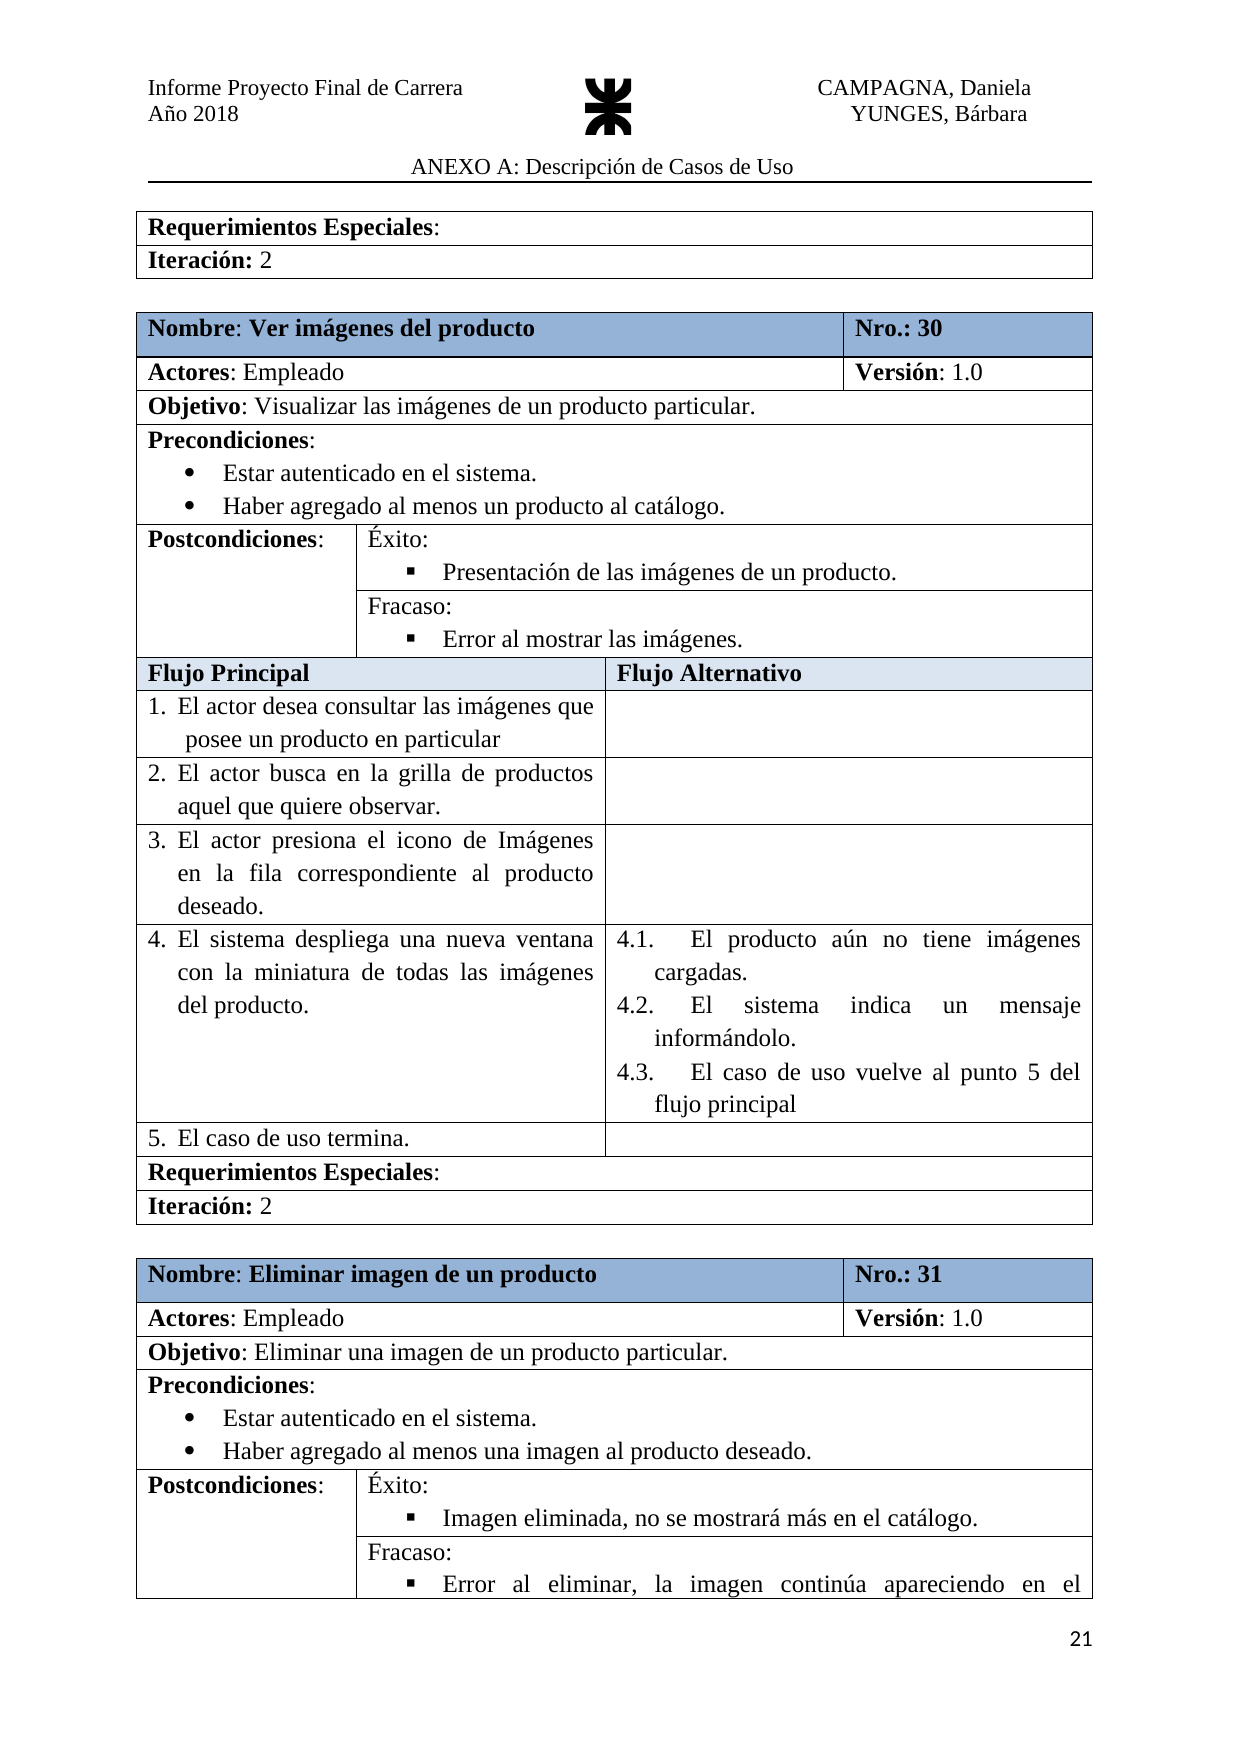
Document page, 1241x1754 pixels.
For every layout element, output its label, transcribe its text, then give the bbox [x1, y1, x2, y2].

table_cell El caso de uso termina. [137, 1123, 605, 1156]
table_header Nombre: Ver imágenes del producto [137, 313, 843, 356]
table_cell Fracaso: Error al mostrar las imágenes. [357, 591, 1092, 657]
table_cell El sistema despliega una nueva ventana con la miniatura de todas las imágenes del producto. [137, 925, 605, 1122]
table_cell Requerimientos Especiales: [137, 212, 1092, 244]
table_cell Precondiciones: Estar autenticado en el sistema. Haber agregado al menos una imagen al producto deseado. [137, 1370, 1092, 1469]
table_cell Iteración: 2 [137, 1191, 1092, 1223]
table_header Nro.: 31 [844, 1259, 1092, 1302]
table_cell El actor presiona el icono de Imágenes en la fila correspondiente al producto deseado. [137, 825, 605, 923]
table_cell Postcondiciones: [137, 1470, 356, 1598]
picture [584, 78, 632, 135]
table_cell Versión: 1.0 [844, 1303, 1092, 1336]
table_cell Actores: Empleado [137, 1303, 843, 1336]
table_cell [606, 825, 1092, 923]
table_cell El actor desea consultar las imágenes que posee un producto en particular [137, 691, 605, 757]
table_cell Iteración: 2 [137, 246, 1092, 278]
table_cell [606, 691, 1092, 757]
table_cell Versión: 1.0 [844, 358, 1092, 390]
table_cell Flujo Alternativo [606, 658, 1092, 690]
table_cell El producto aún no tiene imágenes cargadas. El sistema indica un mensaje informándolo. El caso de uso vuelve al punto 5 del flujo principal [606, 925, 1092, 1122]
table_cell [606, 1123, 1092, 1156]
table_cell Flujo Principal [137, 658, 605, 690]
table_cell Éxito: Presentación de las imágenes de un producto. [357, 525, 1092, 590]
table_header Nro.: 30 [844, 313, 1092, 356]
table_cell Actores: Empleado [137, 358, 843, 390]
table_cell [357, 1537, 1092, 1598]
table_cell Éxito: Imagen eliminada, no se mostrará más en el catálogo. [357, 1470, 1092, 1536]
table_cell El actor busca en la grilla de productos aquel que quiere observar. [137, 758, 605, 824]
table_header Nombre: Eliminar imagen de un producto [137, 1259, 843, 1302]
table_cell Precondiciones: Estar autenticado en el sistema. Haber agregado al menos un producto al catálogo. [137, 425, 1092, 523]
table_cell Postcondiciones: [137, 525, 356, 657]
table_cell Objetivo: Eliminar una imagen de un producto particular. [137, 1337, 1092, 1369]
table_cell Objetivo: Visualizar las imágenes de un producto particular. [137, 391, 1092, 424]
table_cell [606, 758, 1092, 824]
table_cell Requerimientos Especiales: [137, 1157, 1092, 1190]
